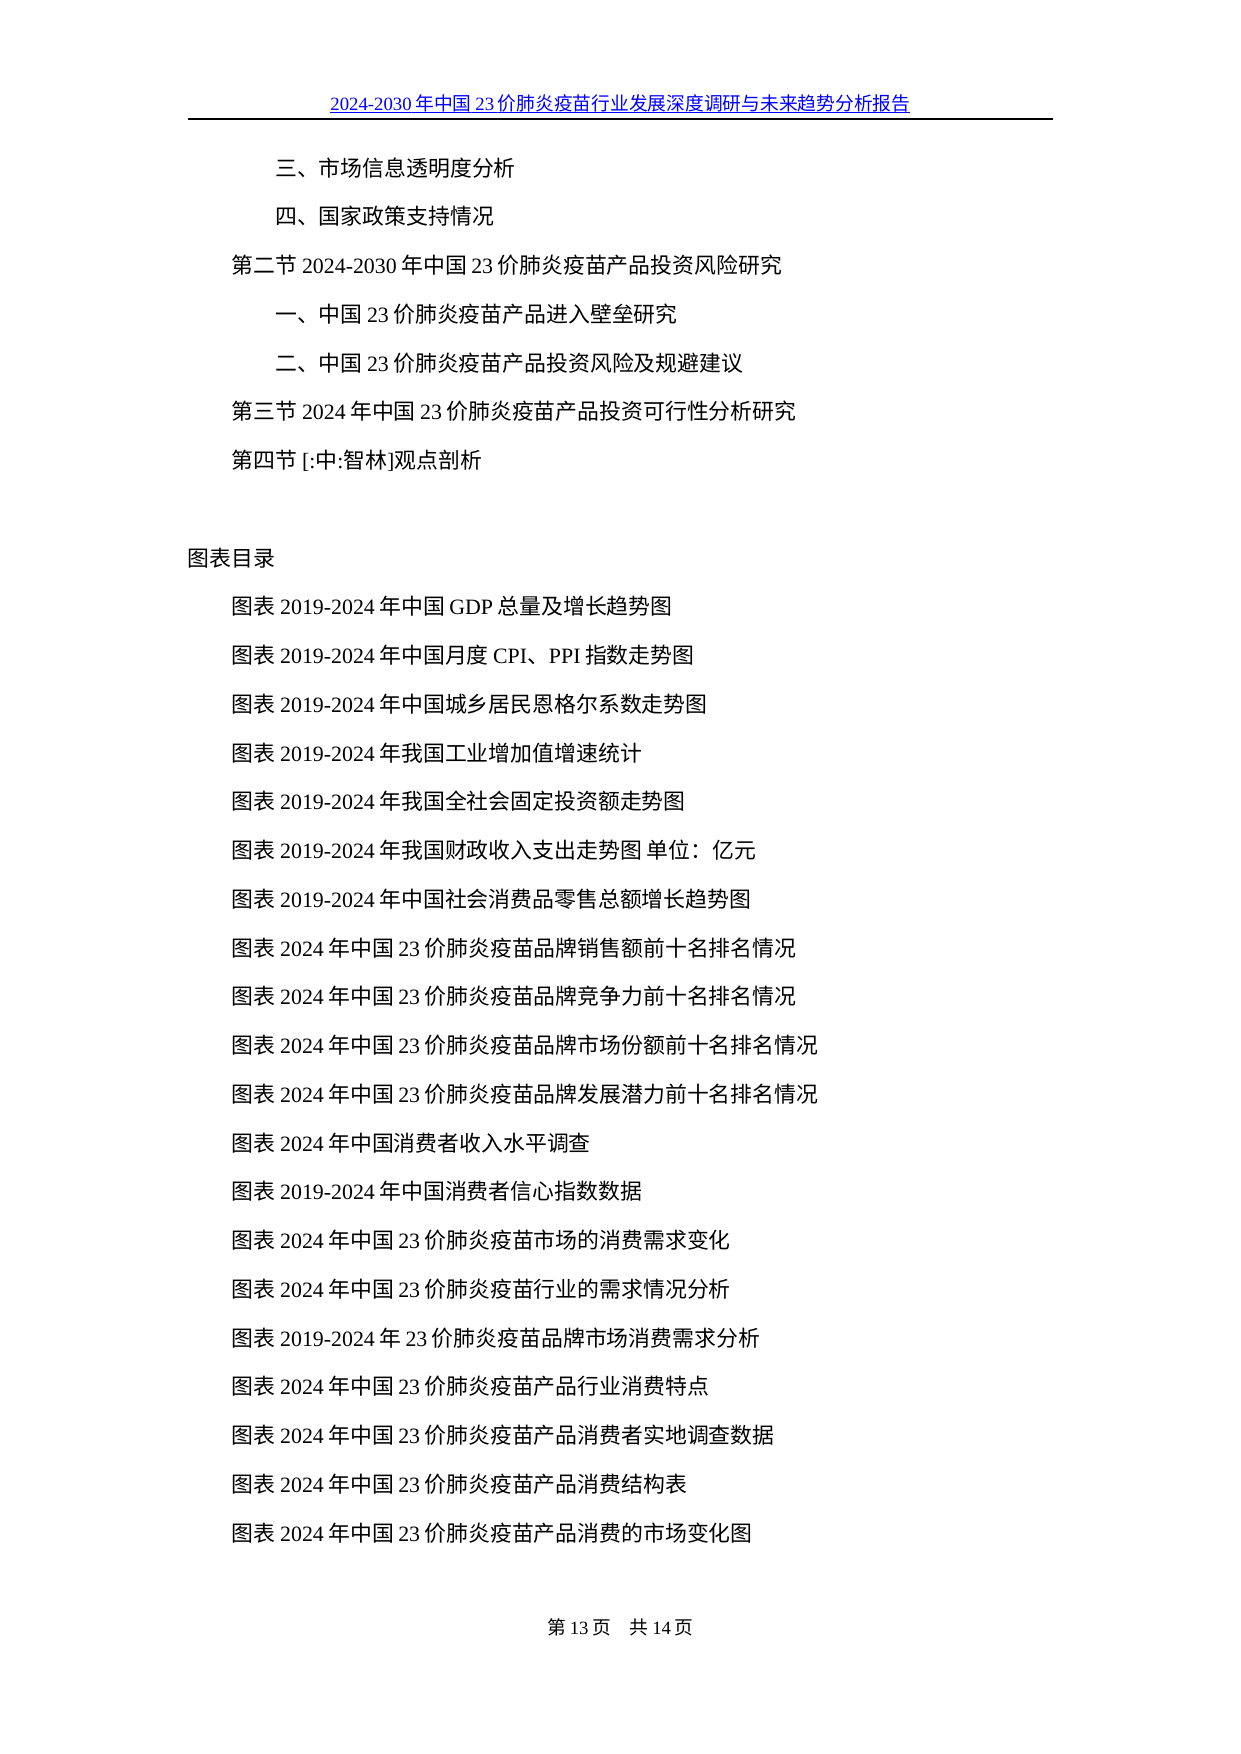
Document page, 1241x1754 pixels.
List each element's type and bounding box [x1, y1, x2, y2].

text [187, 150, 1053, 1548]
